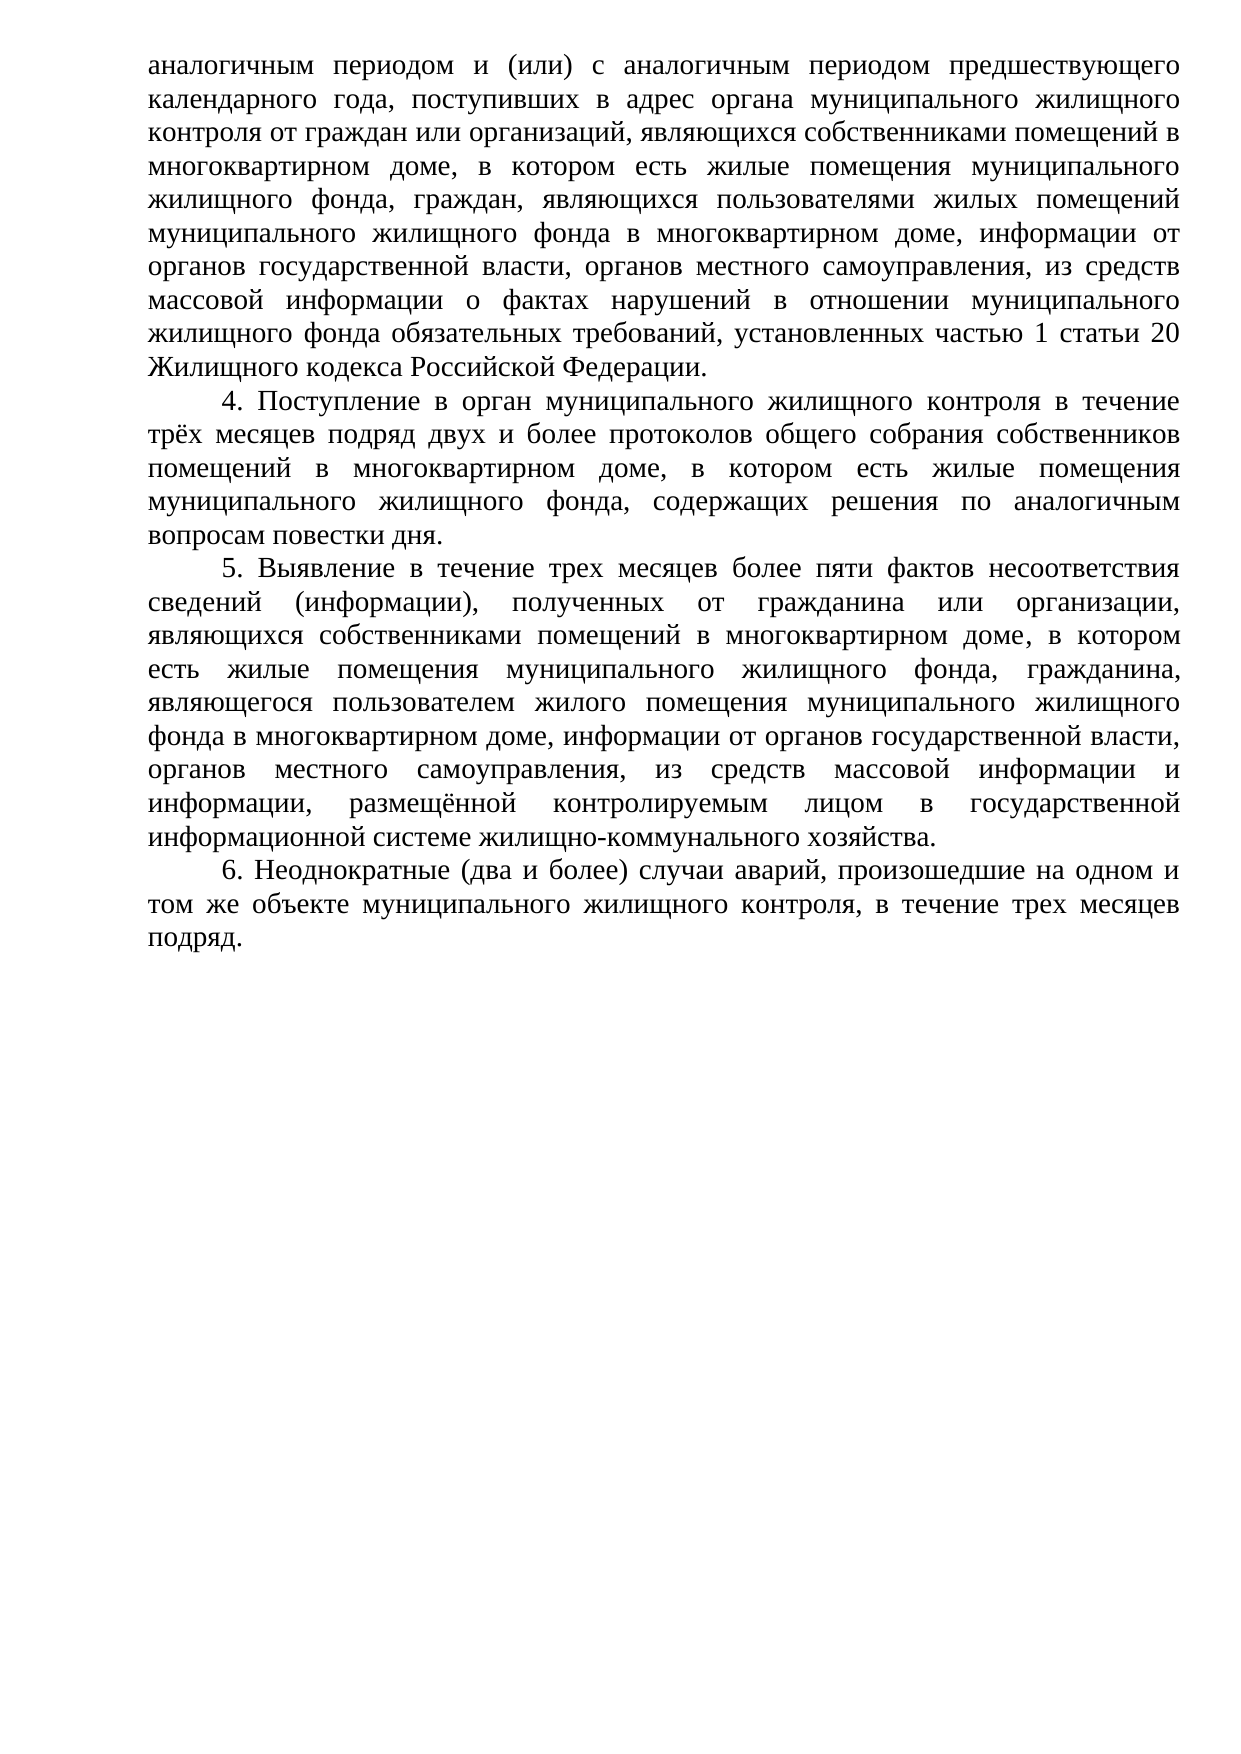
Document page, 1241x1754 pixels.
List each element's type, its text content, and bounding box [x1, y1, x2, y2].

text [148, 47, 1181, 383]
text 6. Неоднократные (два и более) случаи аварий, произошедшие на одном и том же объекте муниципального жилищного контроля, в течение трех месяцев подряд. [148, 852, 1181, 953]
text 5. Выявление в течение трех месяцев более пяти фактов несоответствия сведений (информации), полученных от гражданина или организации, являющихся собственниками помещений в многоквартирном доме, в котором есть жилые помещения муниципального жилищного фонда, гражданина, являющегося пользователем жилого помещения муниципального жилищного фонда в многоквартирном доме, информации от органов государственной власти, органов местного самоуправления, из средств массовой информации и информации, размещённой контролируемым лицом в государственной информационной системе жилищно-коммунального хозяйства. [148, 550, 1181, 852]
text 4. Поступление в орган муниципального жилищного контроля в течение трёх месяцев подряд двух и более протоколов общего собрания собственников помещений в многоквартирном доме, в котором есть жилые помещения муниципального жилищного фонда, содержащих решения по аналогичным вопросам повестки дня. [148, 383, 1181, 550]
